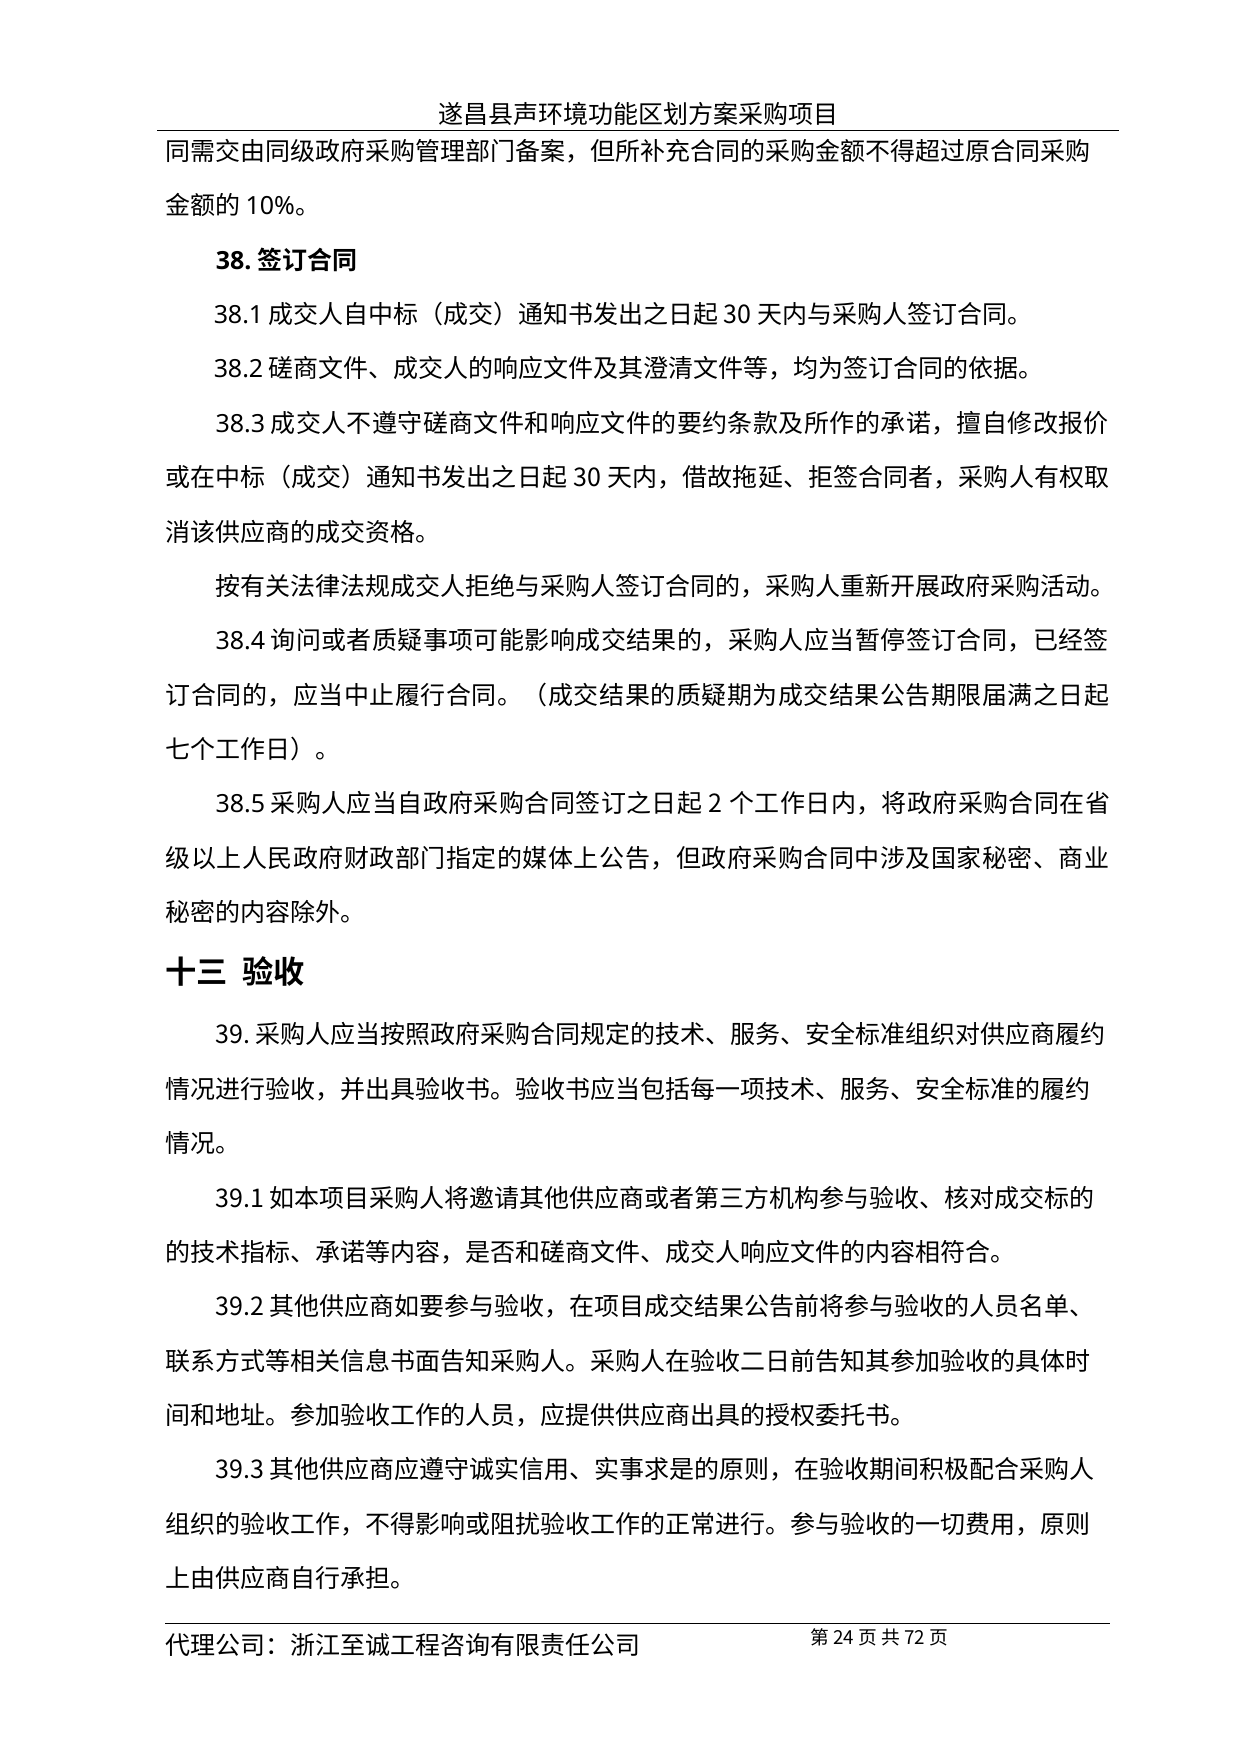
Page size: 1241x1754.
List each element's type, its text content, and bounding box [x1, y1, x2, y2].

list 38.3成交人不遵守磋商文件和响应文件的要约条款及所作的承诺，擅自修改报价或在中标（成交）通知书发出之日起 30 天内，借故拖延、拒签合同者，采购人有权取消该供应商的成交资格。 [165, 403, 1110, 548]
text 按有关法律法规成交人拒绝与采购人签订合同的，采购人重新开展政府采购活动。 [165, 566, 1110, 603]
text 39. 采购人应当按照政府采购合同规定的技术、服务、安全标准组织对供应商履约情况进行验收，并出具验收书。验收书应当包括每一项技术、服务、安全标准的履约情况。 [165, 1015, 1110, 1160]
list 38.2磋商文件、成交人的响应文件及其澄清文件等，均为签订合同的依据。 [213, 349, 1110, 385]
text 39.1 如本项目采购人将邀请其他供应商或者第三方机构参与验收、核对成交标的的技术指标、承诺等内容，是否和磋商文件、成交人响应文件的内容相符合。 [165, 1178, 1110, 1269]
list 38.5采购人应当自政府采购合同签订之日起 2 个工作日内，将政府采购合同在省级以上人民政府财政部门指定的媒体上公告，但政府采购合同中涉及国家秘密、商业秘密的内容除外。 [165, 784, 1110, 929]
subtitle 十三 验收 [165, 947, 1110, 992]
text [165, 131, 1110, 222]
text 38. 签订合同 [165, 240, 1110, 276]
text 39.2其他供应商如要参与验收，在项目成交结果公告前将参与验收的人员名单、联系方式等相关信息书面告知采购人。采购人在验收二日前告知其参加验收的具体时间和地址。参加验收工作的人员，应提供供应商出具的授权委托书。 [165, 1287, 1110, 1432]
list 38.1成交人自中标（成交）通知书发出之日起 30 天内与采购人签订合同。 [213, 294, 1110, 331]
text 39.3其他供应商应遵守诚实信用、实事求是的原则，在验收期间积极配合采购人组织的验收工作，不得影响或阻扰验收工作的正常进行。参与验收的一切费用，原则上由供应商自行承担。 [165, 1450, 1110, 1595]
list 38.4询问或者质疑事项可能影响成交结果的，采购人应当暂停签订合同，已经签订合同的，应当中止履行合同。（成交结果的质疑期为成交结果公告期限届满之日起七个工作日）。 [165, 621, 1110, 766]
